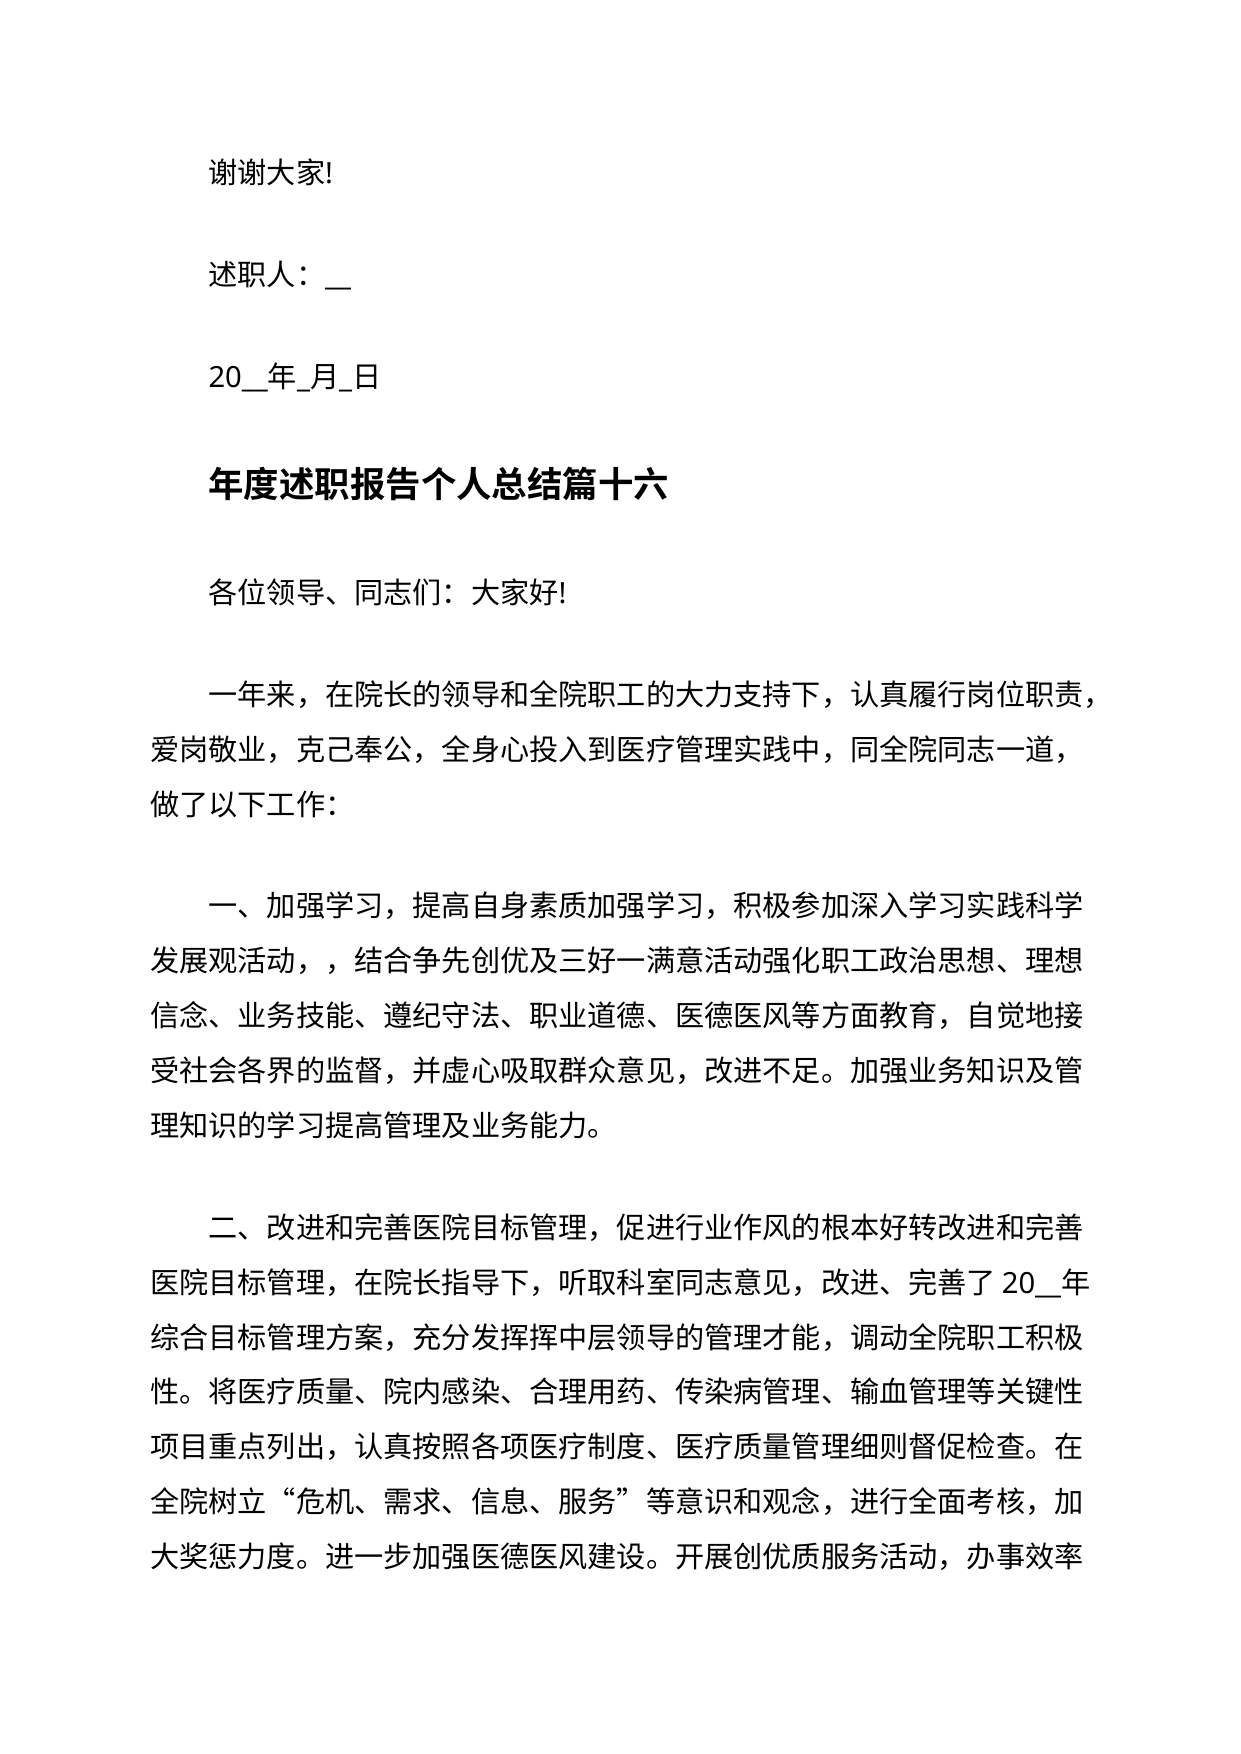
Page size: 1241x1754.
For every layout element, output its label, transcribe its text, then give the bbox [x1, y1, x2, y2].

text 年度述职报告个人总结篇十六 [150, 456, 1090, 507]
text 各位领导、同志们：大家好! [150, 569, 1090, 612]
text 20__年_月_日 [150, 354, 1090, 396]
text 谢谢大家! [150, 150, 1090, 192]
text 一、加强学习，提高自身素质加强学习，积极参加深入学习实践科学发展观活动，，结合争先创优及三好一满意活动强化职工政治思想、理想信念、业务技能、遵纪守法、职业道德、医德医风等方面教育，自觉地接受社会各界的监督，并虚心吸取群众意见，改进不足。加强业务知识及管理知识的学习提高管理及业务能力。 [150, 883, 1090, 1145]
text 一年来，在院长的领导和全院职工的大力支持下，认真履行岗位职责，爱岗敬业，克己奉公，全身心投入到医疗管理实践中，同全院同志一道，做了以下工作： [150, 671, 1090, 823]
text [150, 1204, 1090, 1576]
text 述职人：__ [150, 252, 1090, 294]
